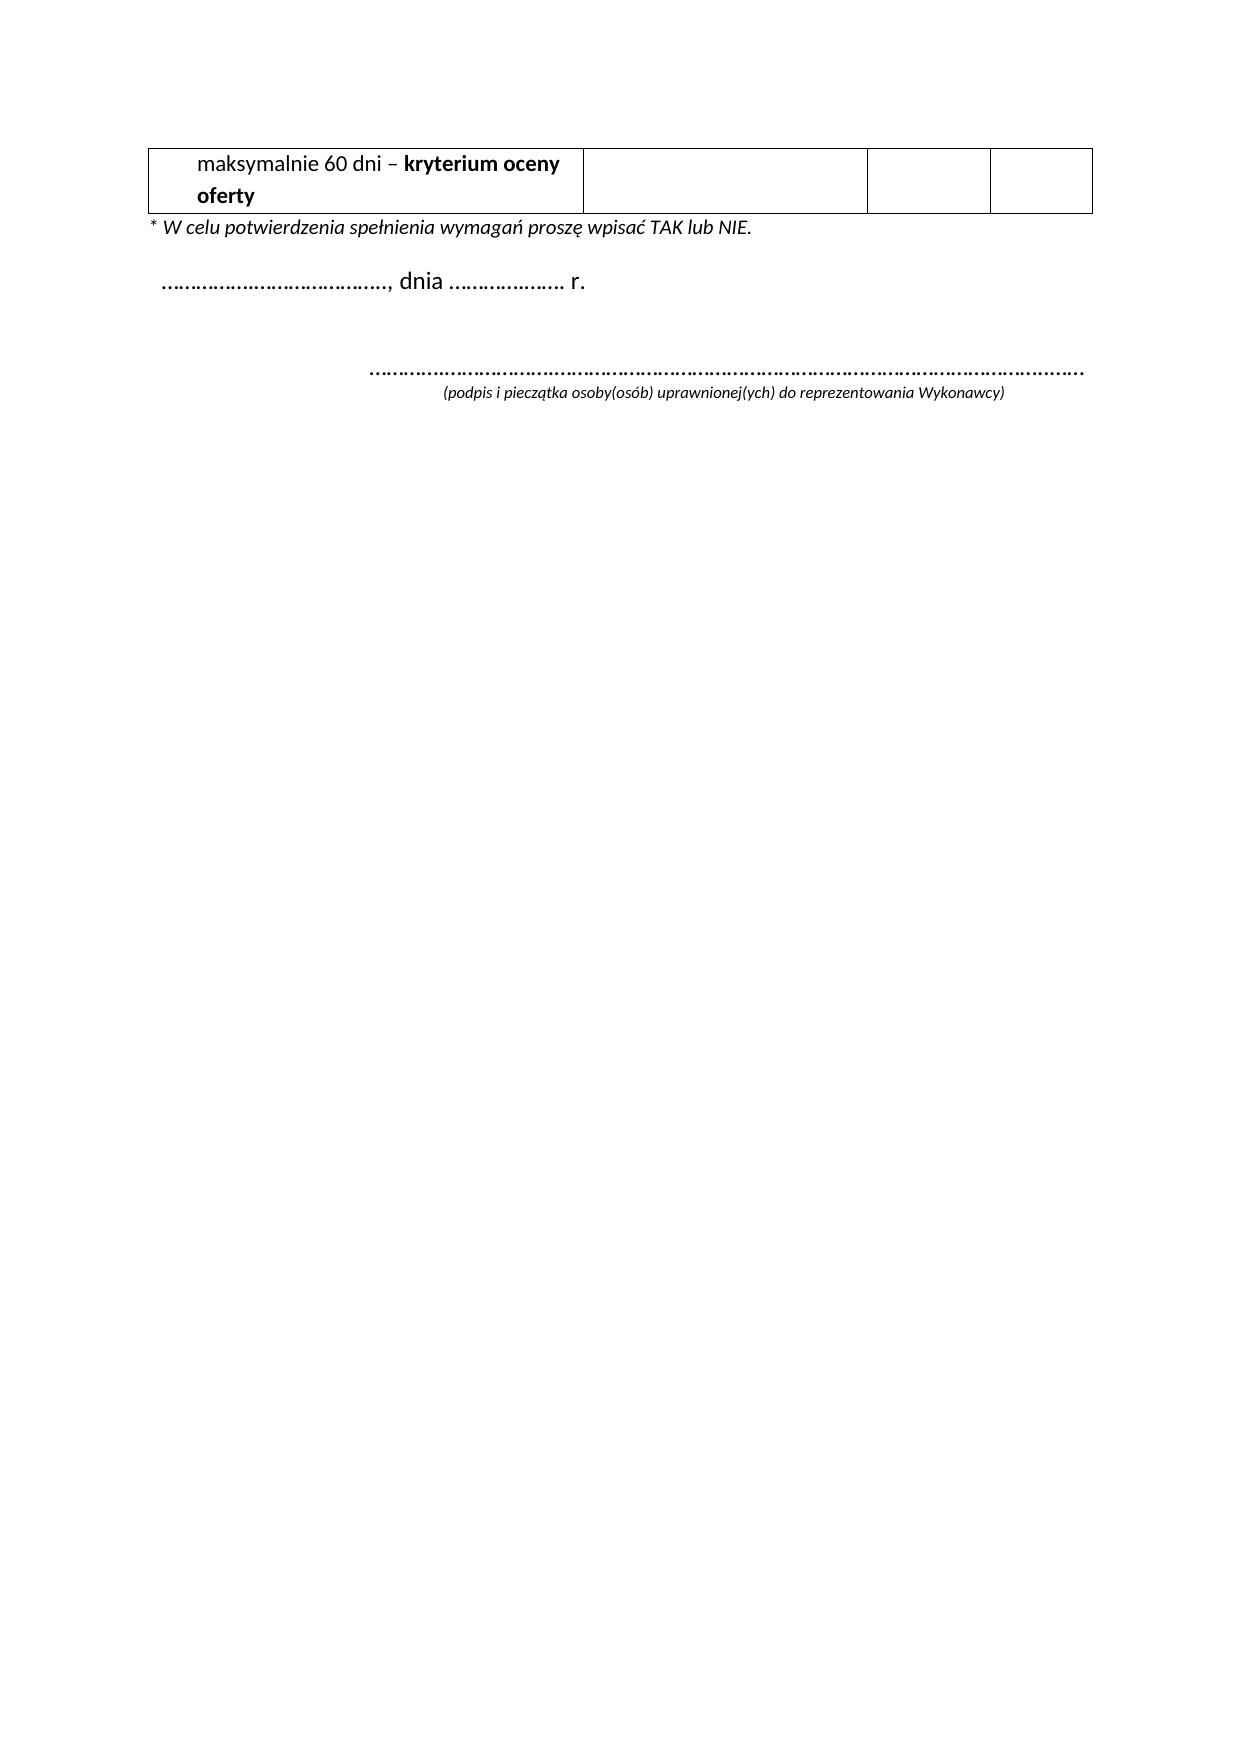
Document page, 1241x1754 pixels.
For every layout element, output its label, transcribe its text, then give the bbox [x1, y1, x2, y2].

text …………….………………….., dnia ………….……. r. [161, 265, 1093, 296]
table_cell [149, 149, 583, 213]
text (podpis i pieczątka osoby(osób) uprawnionej(ych) do reprezentowania Wykonawcy) [148, 382, 1093, 402]
table_cell [991, 149, 1092, 213]
text * W celu potwierdzenia spełnienia wymagań proszę wpisać TAK lub NIE. [148, 214, 1093, 239]
table_cell [868, 149, 990, 213]
table_cell [584, 149, 867, 213]
text ………….……………….…………………………………………………………………………..…… [369, 352, 1093, 382]
